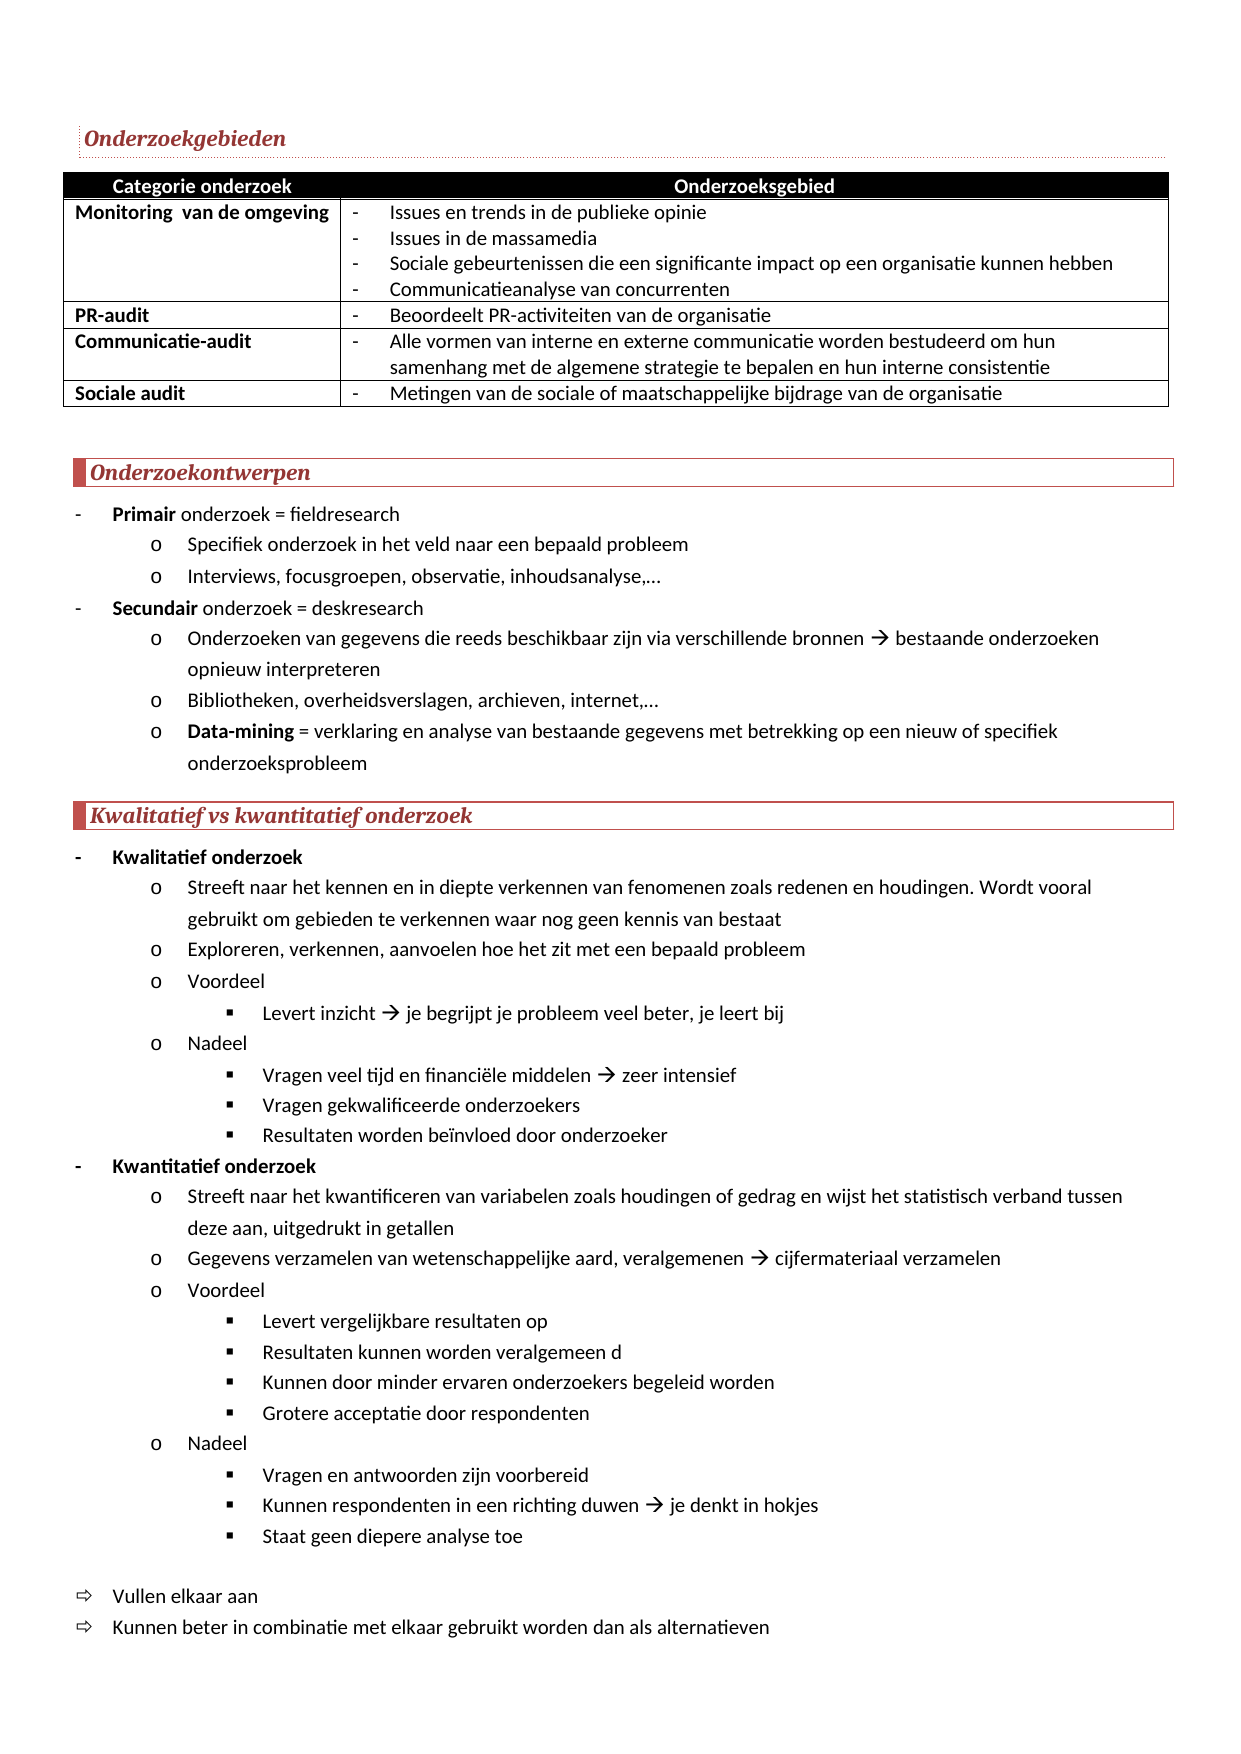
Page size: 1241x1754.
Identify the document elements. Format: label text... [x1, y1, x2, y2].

list Vullen elkaar aan [75, 1584, 1165, 1609]
list Grotere acceptatie door respondenten [225, 1400, 1165, 1425]
list Primair onderzoek = fieldresearch [75, 501, 1165, 526]
list Staat geen diepere analyse toe [225, 1523, 1165, 1548]
table_header Onderzoeksgebied [341, 173, 1168, 198]
list Levert inzicht je begrijpt je probleem veel beter, je leert bij [225, 1000, 1165, 1025]
list Onderzoeken van gegevens die reeds beschikbaar zijn via verschillende bronnen bestaande onderzoeken opnieuw interpreteren [150, 625, 1165, 682]
table_cell Monitoring van de omgeving [64, 200, 340, 301]
subtitle Onderzoekgebieden [79, 126, 1165, 158]
table_cell Alle vormen van interne en externe communicatie worden bestudeerd om hun samenhang met de algemene strategie te bepalen en hun interne consistentie [341, 329, 1168, 379]
table_cell Sociale audit [64, 381, 340, 406]
list Kwantitatief onderzoek [75, 1153, 1165, 1178]
table_header Categorie onderzoek [64, 173, 340, 198]
list Data-mining = verklaring en analyse van bestaande gegevens met betrekking op een nieuw of specifiek onderzoeksprobleem [150, 719, 1165, 776]
list Vragen gekwalificeerde onderzoekers [225, 1092, 1165, 1118]
table_cell Communicatie-audit [64, 329, 340, 379]
subtitle Onderzoekontwerpen [86, 459, 1173, 486]
table_cell Issues en trends in de publieke opinie Issues in de massamedia Sociale gebeurtenissen die een significante impact op een organisatie kunnen hebben Communicatieanalyse van concurrenten [341, 200, 1168, 301]
list Nadeel [150, 1430, 1165, 1457]
list Streeft naar het kennen en in diepte verkennen van fenomenen zoals redenen en houdingen. Wordt vooral gebruikt om gebieden te verkennen waar nog geen kennis van bestaat [150, 874, 1165, 931]
list Interviews, focusgroepen, observatie, inhoudsanalyse,… [150, 563, 1165, 589]
list Kwalitatief onderzoek [75, 844, 1165, 869]
subtitle Kwalitatief vs kwantitatief onderzoek [86, 803, 1173, 829]
list Secundair onderzoek = deskresearch [75, 595, 1165, 620]
list Levert vergelijkbare resultaten op [225, 1309, 1165, 1334]
list Kunnen beter in combinatie met elkaar gebruikt worden dan als alternatieven [75, 1614, 1165, 1639]
list Nadeel [150, 1030, 1165, 1057]
list Bibliotheken, overheidsverslagen, archieven, internet,… [150, 687, 1165, 713]
table_cell Beoordeelt PR-activiteiten van de organisatie [341, 302, 1168, 328]
table_cell Metingen van de sociale of maatschappelijke bijdrage van de organisatie [341, 381, 1168, 406]
list Gegevens verzamelen van wetenschappelijke aard, veralgemenen cijfermateriaal verzamelen [150, 1245, 1165, 1272]
list Specifiek onderzoek in het veld naar een bepaald probleem [150, 531, 1165, 558]
list Streeft naar het kwantificeren van variabelen zoals houdingen of gedrag en wijst het statistisch verband tussen deze aan, uitgedrukt in getallen [150, 1183, 1165, 1240]
list Resultaten kunnen worden veralgemeen d [225, 1339, 1165, 1364]
list Kunnen door minder ervaren onderzoekers begeleid worden [225, 1369, 1165, 1395]
list Vragen en antwoorden zijn voorbereid [225, 1462, 1165, 1487]
list Resultaten worden beïnvloed door onderzoeker [225, 1123, 1165, 1148]
table_cell PR-audit [64, 302, 340, 328]
list Voordeel [150, 1277, 1165, 1303]
list Exploreren, verkennen, aanvoelen hoe het zit met een bepaald probleem [150, 936, 1165, 963]
list Vragen veel tijd en financiële middelen zeer intensief [225, 1062, 1165, 1087]
list Voordeel [150, 968, 1165, 994]
list Kunnen respondenten in een richting duwen je denkt in hokjes [225, 1492, 1165, 1518]
